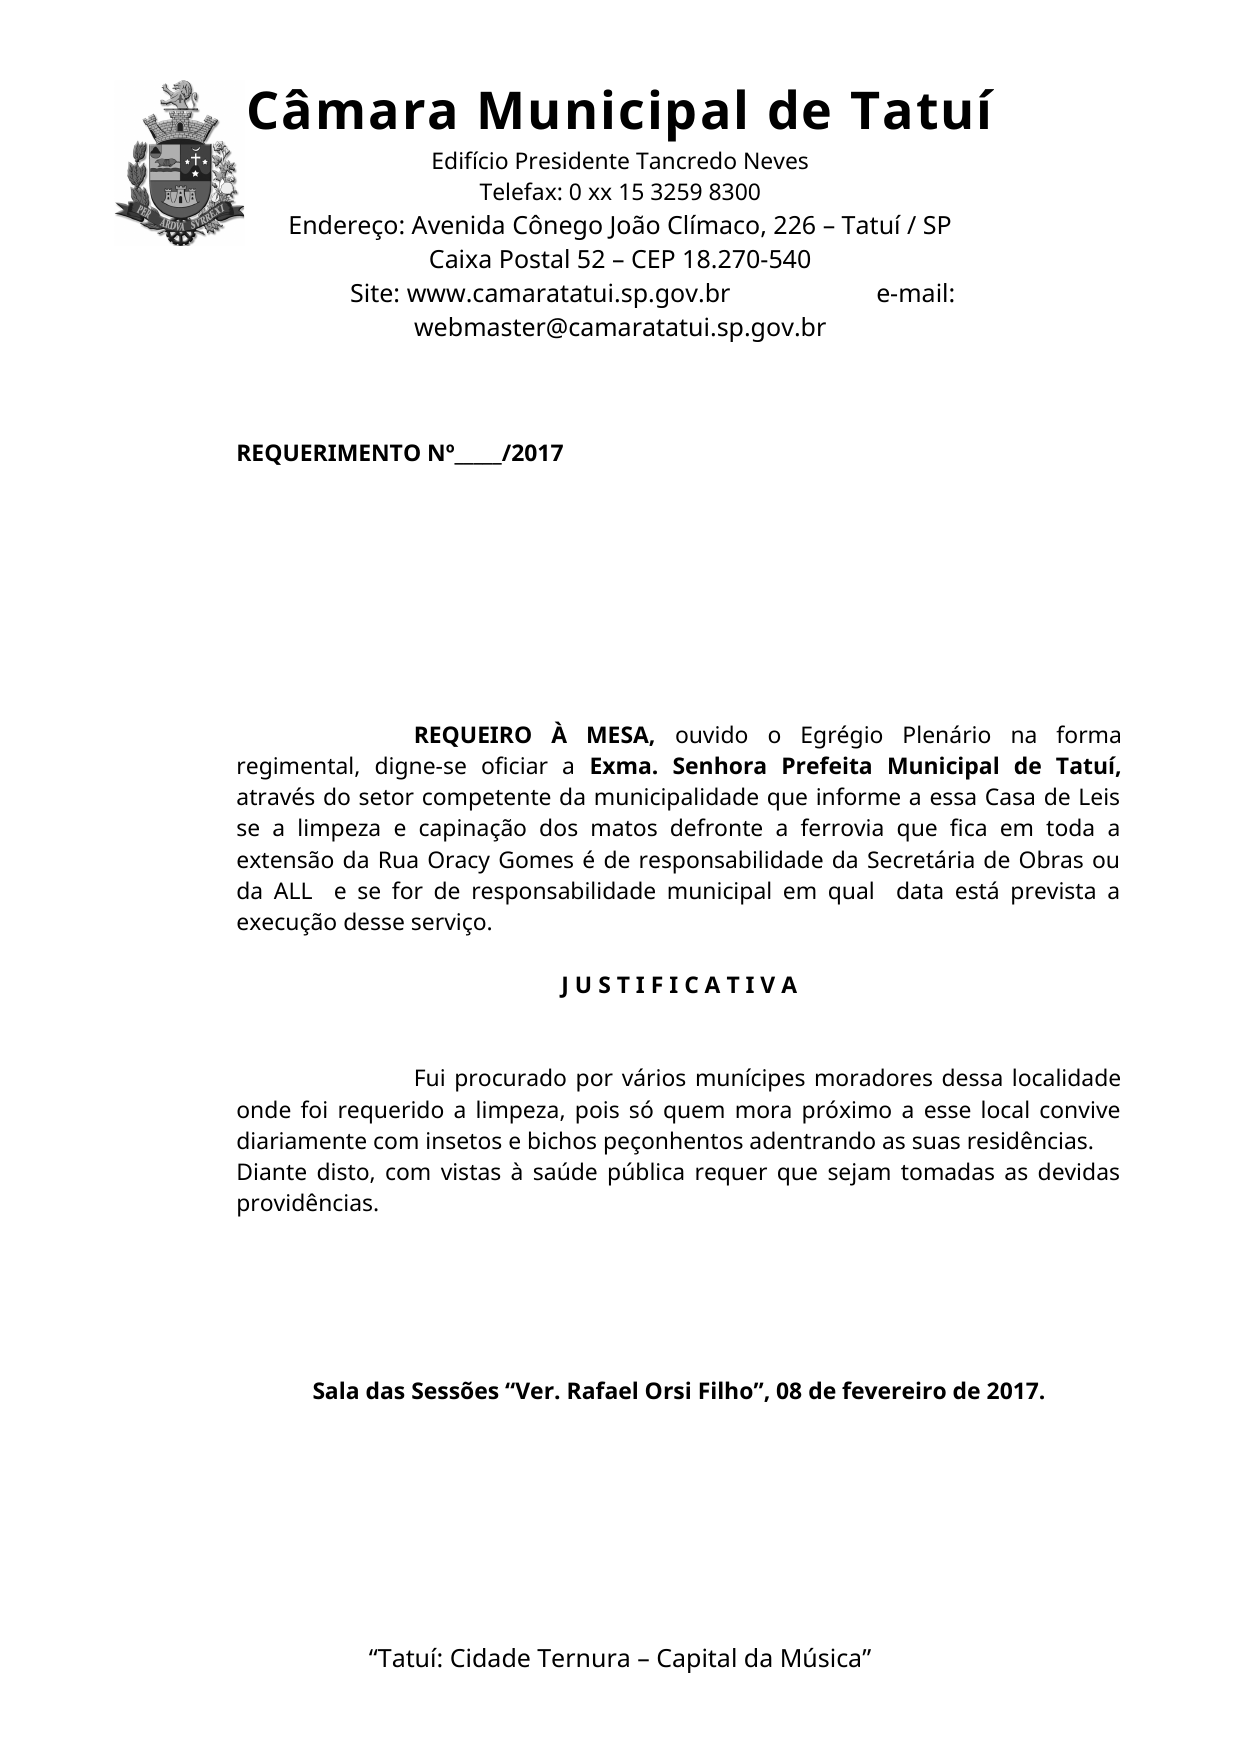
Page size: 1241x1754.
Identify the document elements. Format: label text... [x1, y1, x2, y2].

text Sala das Sessões “Ver. Rafael Orsi Filho”, 08 de fevereiro de 2017. [236, 1375, 1122, 1406]
text REQUEIRO À MESA, ouvido o Egrégio Plenário na forma regimental, digne-se oficiar a Exma. Senhora Prefeita Municipal de Tatuí, através do setor competente da municipalidade que informe a essa Casa de Leis se a limpeza e capinação dos matos defronte a ferrovia que fica em toda a extensão da Rua Oracy Gomes é de responsabilidade da Secretária de Obras ou da ALL e se for de responsabilidade municipal em qual data está prevista a execução desse serviço. [236, 718, 1122, 937]
text REQUERIMENTO Nº_____/2017 [236, 437, 1122, 468]
text Fui procurado por vários munícipes moradores dessa localidade onde foi requerido a limpeza, pois só quem mora próximo a esse local convive diariamente com insetos e bichos peçonhentos adentrando as suas residências. [236, 1062, 1122, 1156]
text J U S T I F I C A T I V A [236, 968, 1122, 1000]
text Diante disto, com vistas à saúde pública requer que sejam tomadas as devidas providências. [236, 1156, 1122, 1218]
